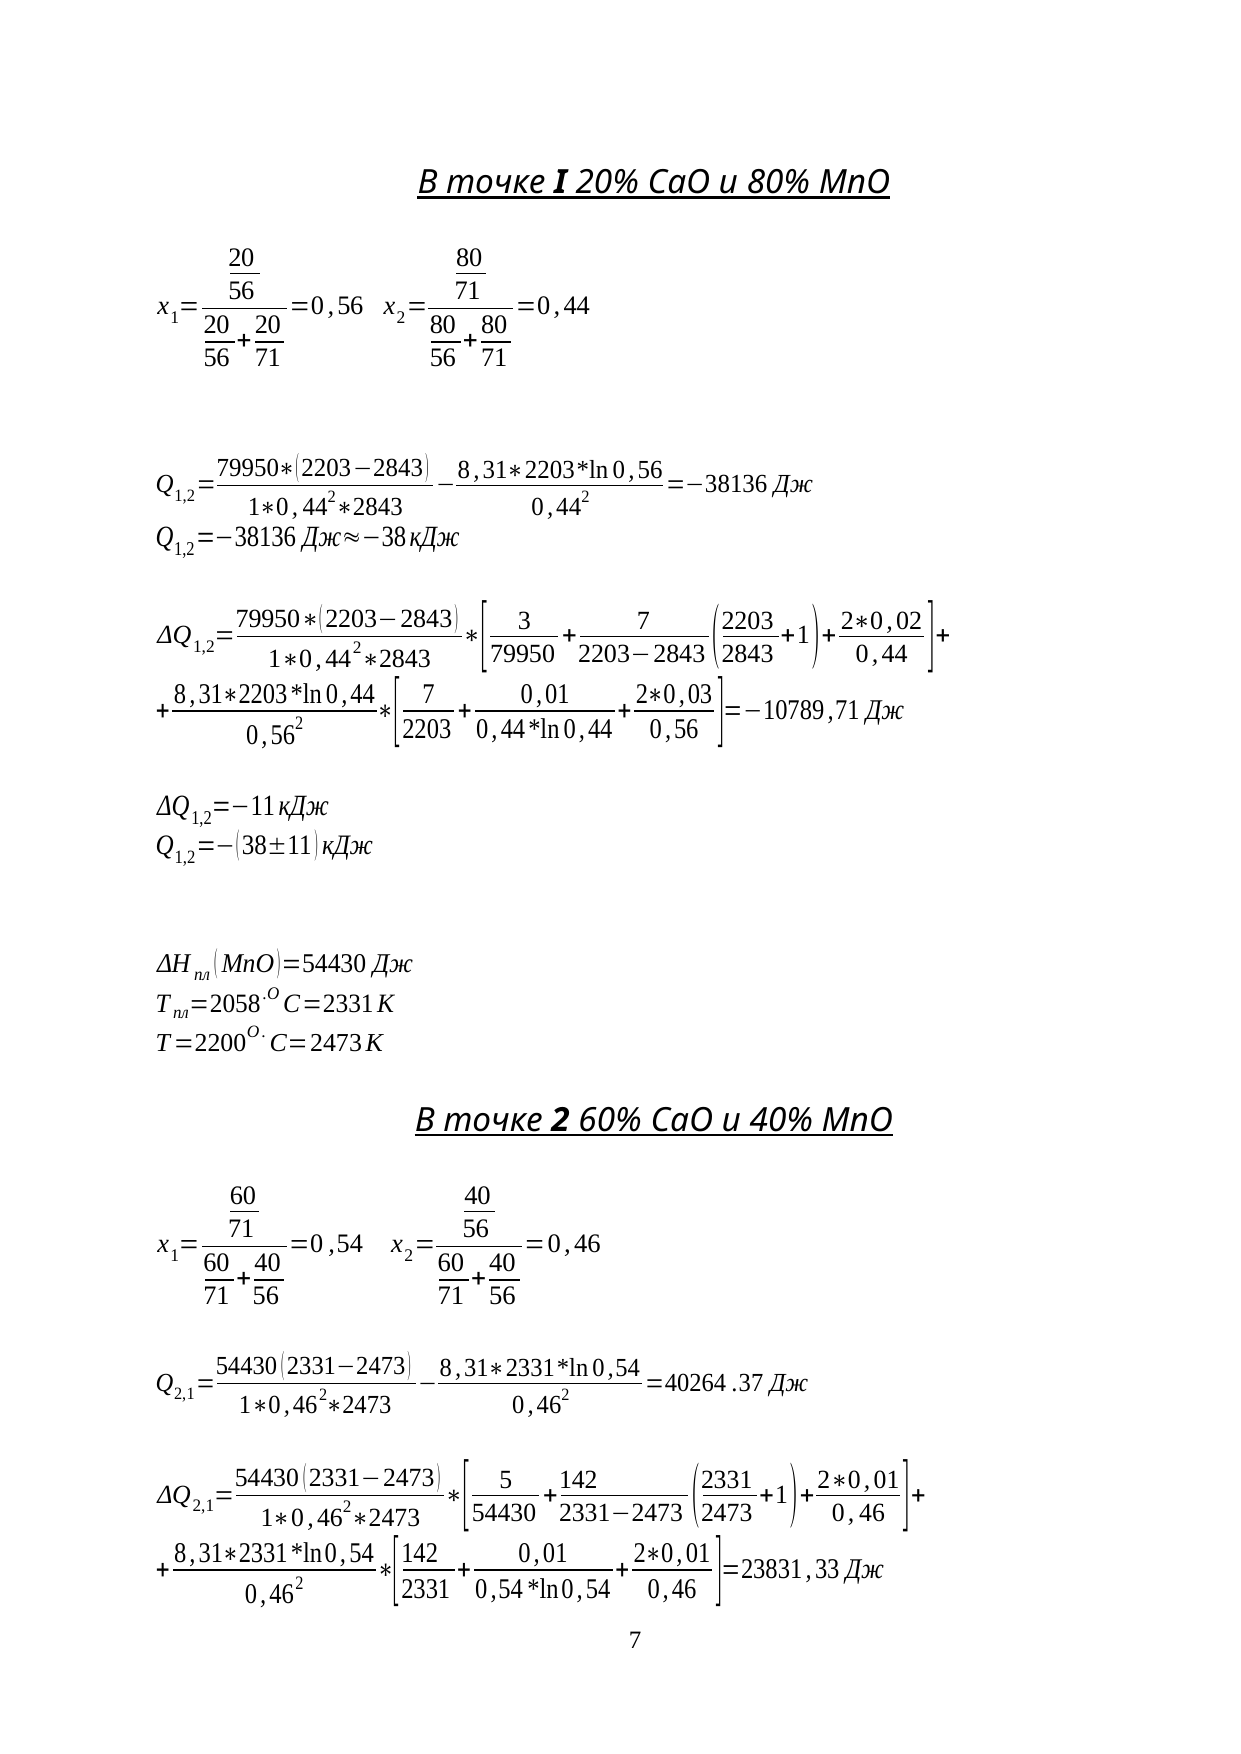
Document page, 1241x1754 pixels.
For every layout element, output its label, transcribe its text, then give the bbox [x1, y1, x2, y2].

text В точке I 20% CaO и 80% MnO [156, 158, 1152, 203]
text В точке 2 60% CaO и 40% MnO [156, 1096, 1152, 1141]
